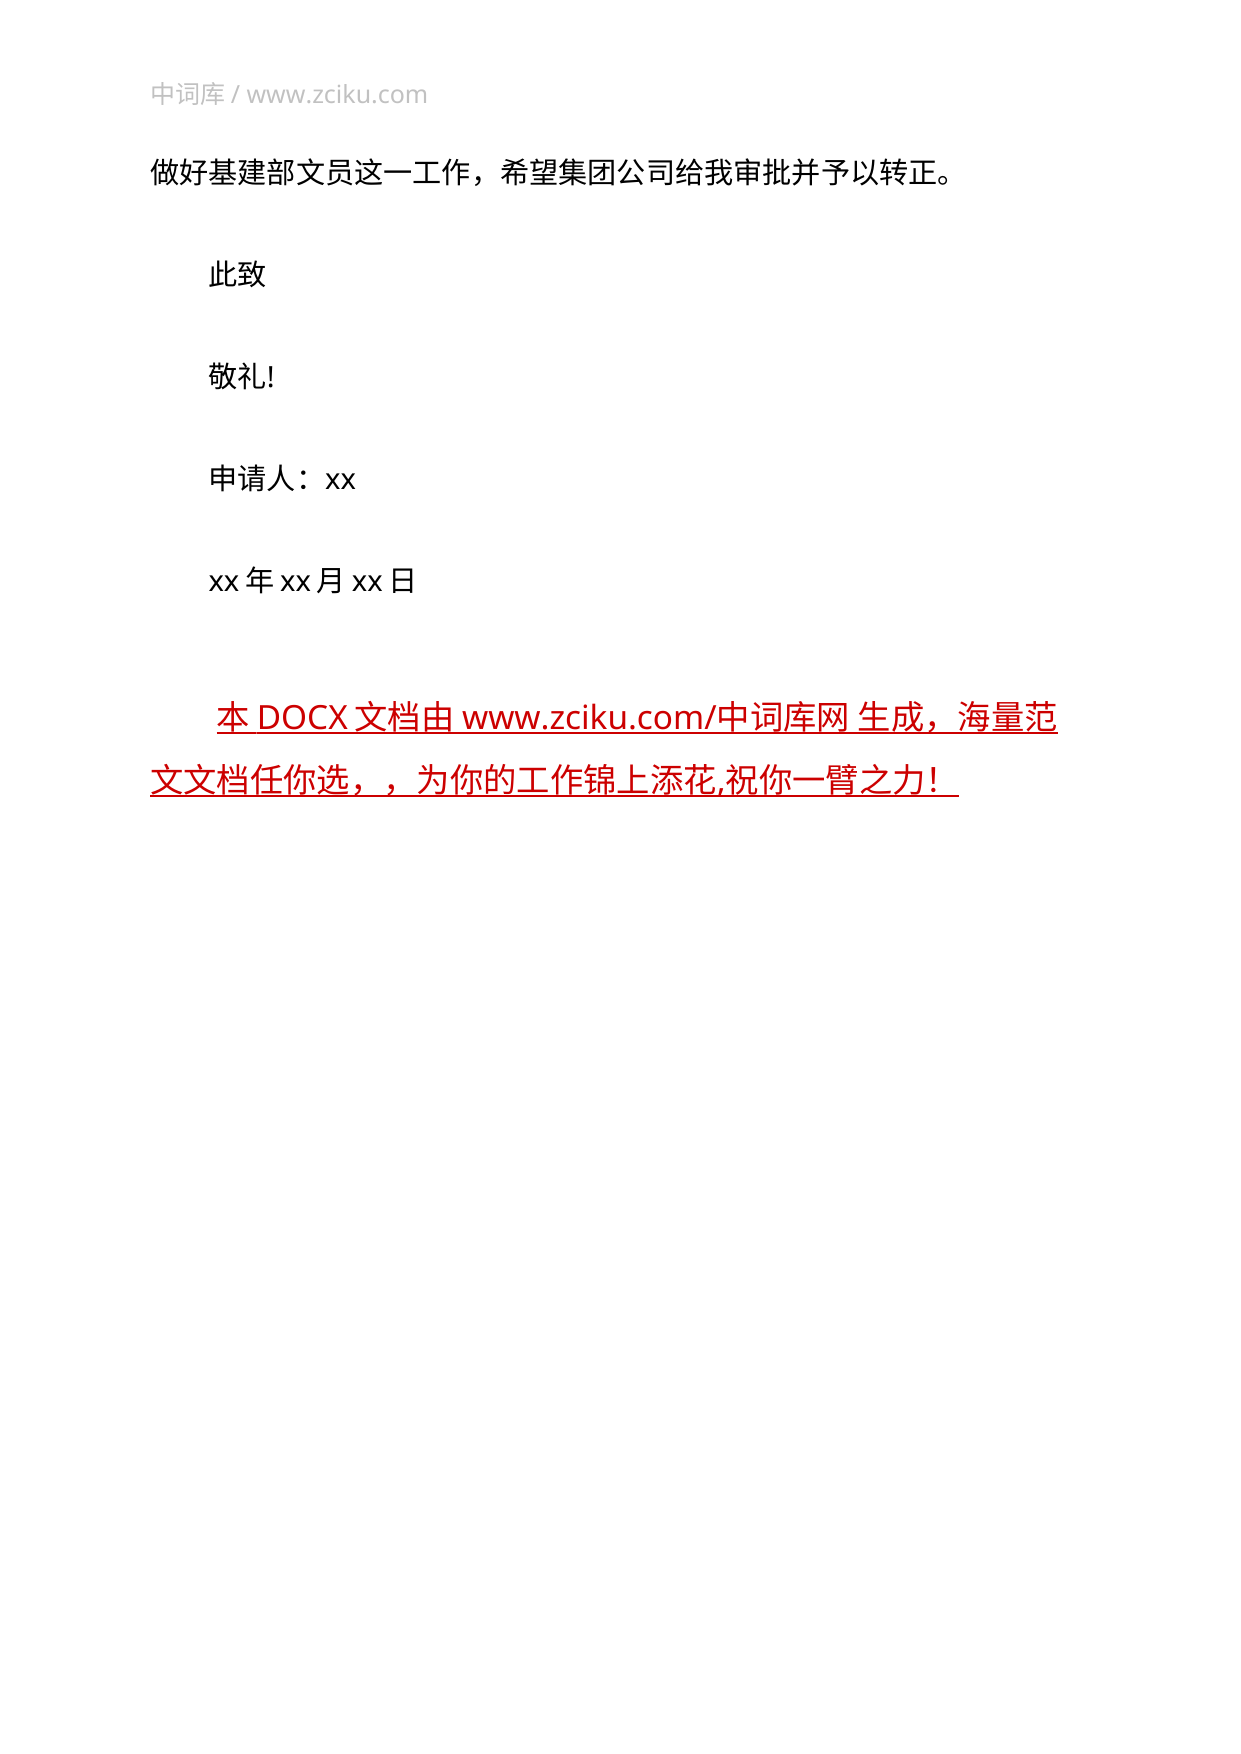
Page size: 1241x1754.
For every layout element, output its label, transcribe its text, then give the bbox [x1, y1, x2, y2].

text 申请人：xx [150, 456, 1090, 498]
text xx年xx月xx日 [150, 557, 1090, 600]
text 此致 [150, 252, 1090, 294]
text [150, 150, 1090, 192]
text 本DOCX文档由 www.zciku.com/中词库网 生成，海量范文文档任你选，，为你的工作锦上添花,祝你一臂之力！ [150, 691, 1090, 802]
text 敬礼! [150, 353, 1090, 396]
